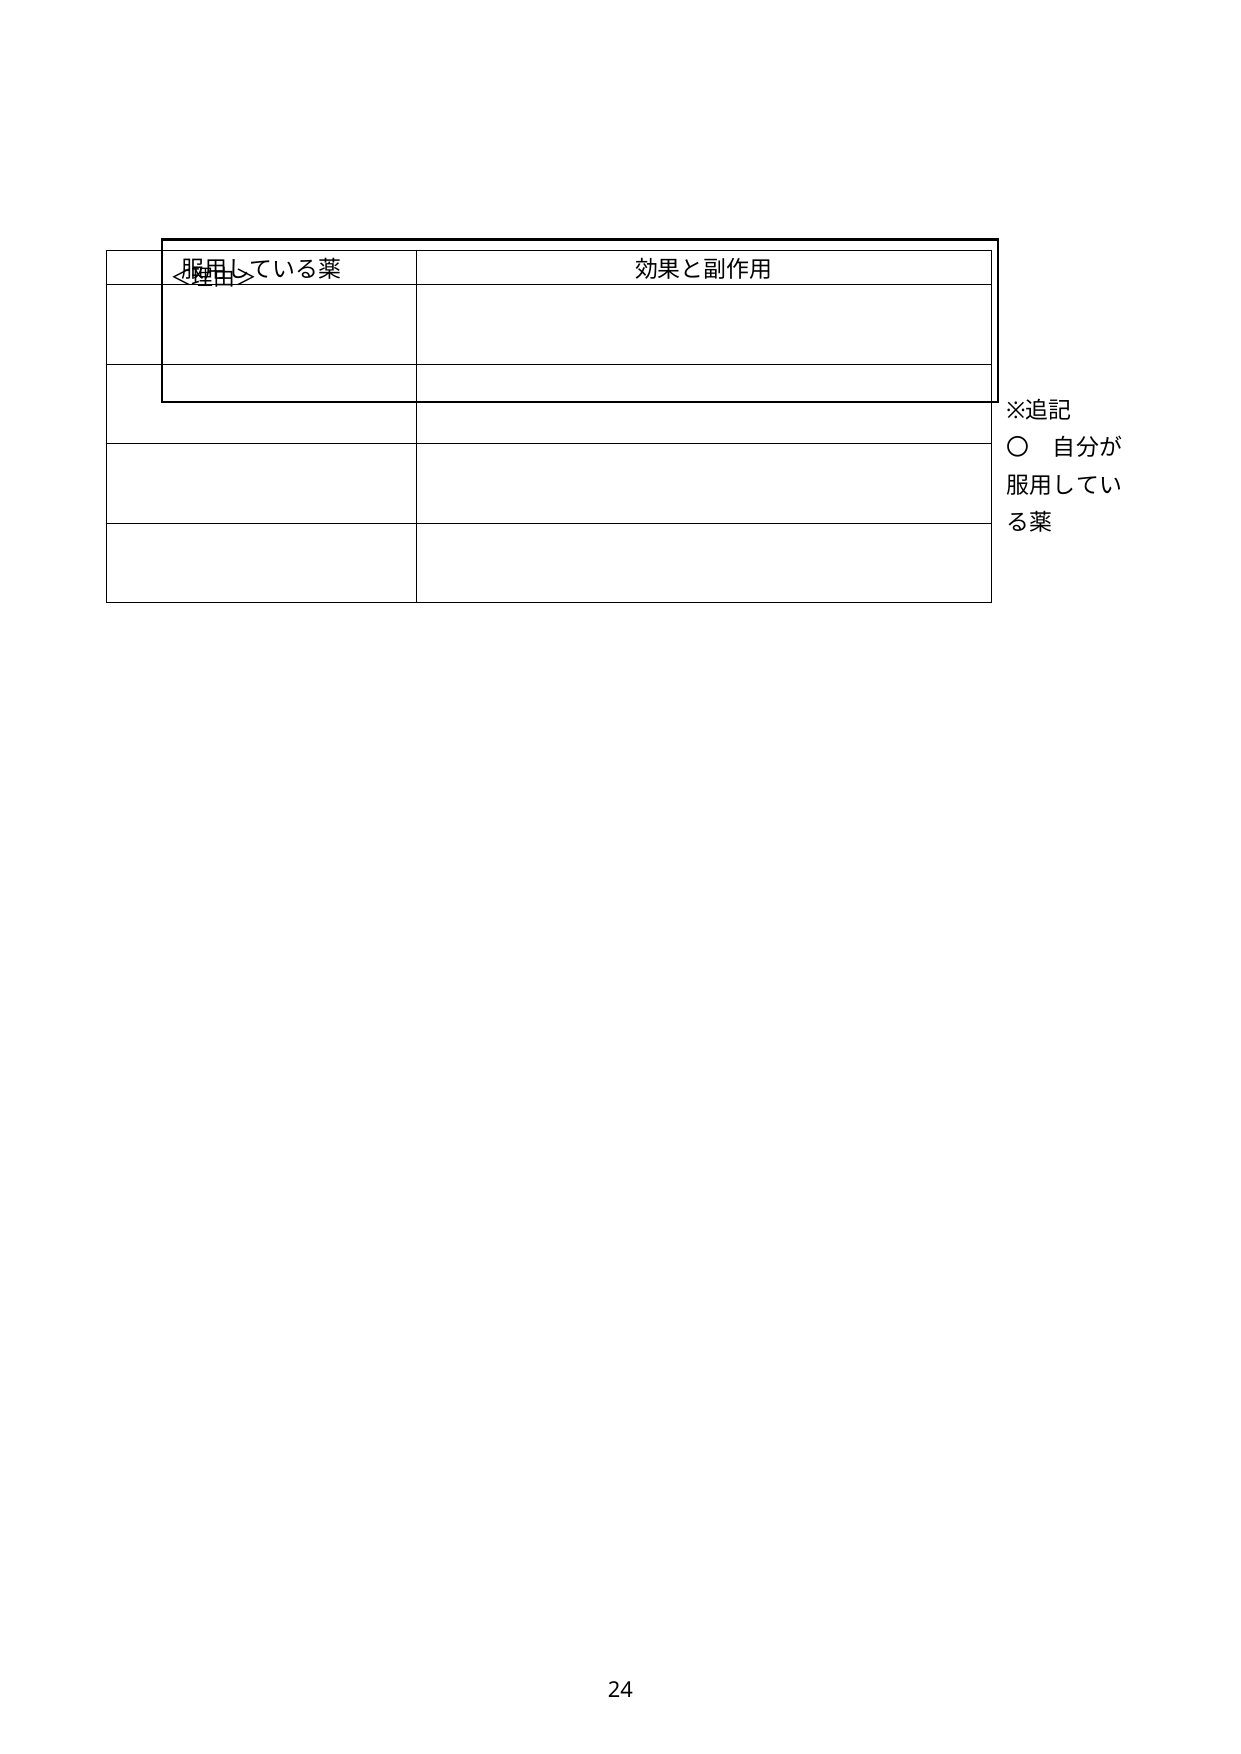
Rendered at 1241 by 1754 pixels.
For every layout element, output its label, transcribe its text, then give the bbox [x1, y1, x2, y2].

table_cell [417, 285, 991, 364]
text ※追記 [992, 389, 1122, 427]
table_header 服用している薬 [107, 251, 416, 284]
table_cell [107, 444, 416, 522]
text 〇 自分が服用している薬 [992, 427, 1122, 539]
table_cell [107, 524, 416, 602]
table_cell [417, 524, 991, 602]
table_cell [417, 365, 991, 443]
table_header 効果と副作用 [417, 251, 991, 284]
table_cell [417, 444, 991, 522]
table_cell [107, 365, 416, 443]
table_cell [107, 285, 416, 364]
